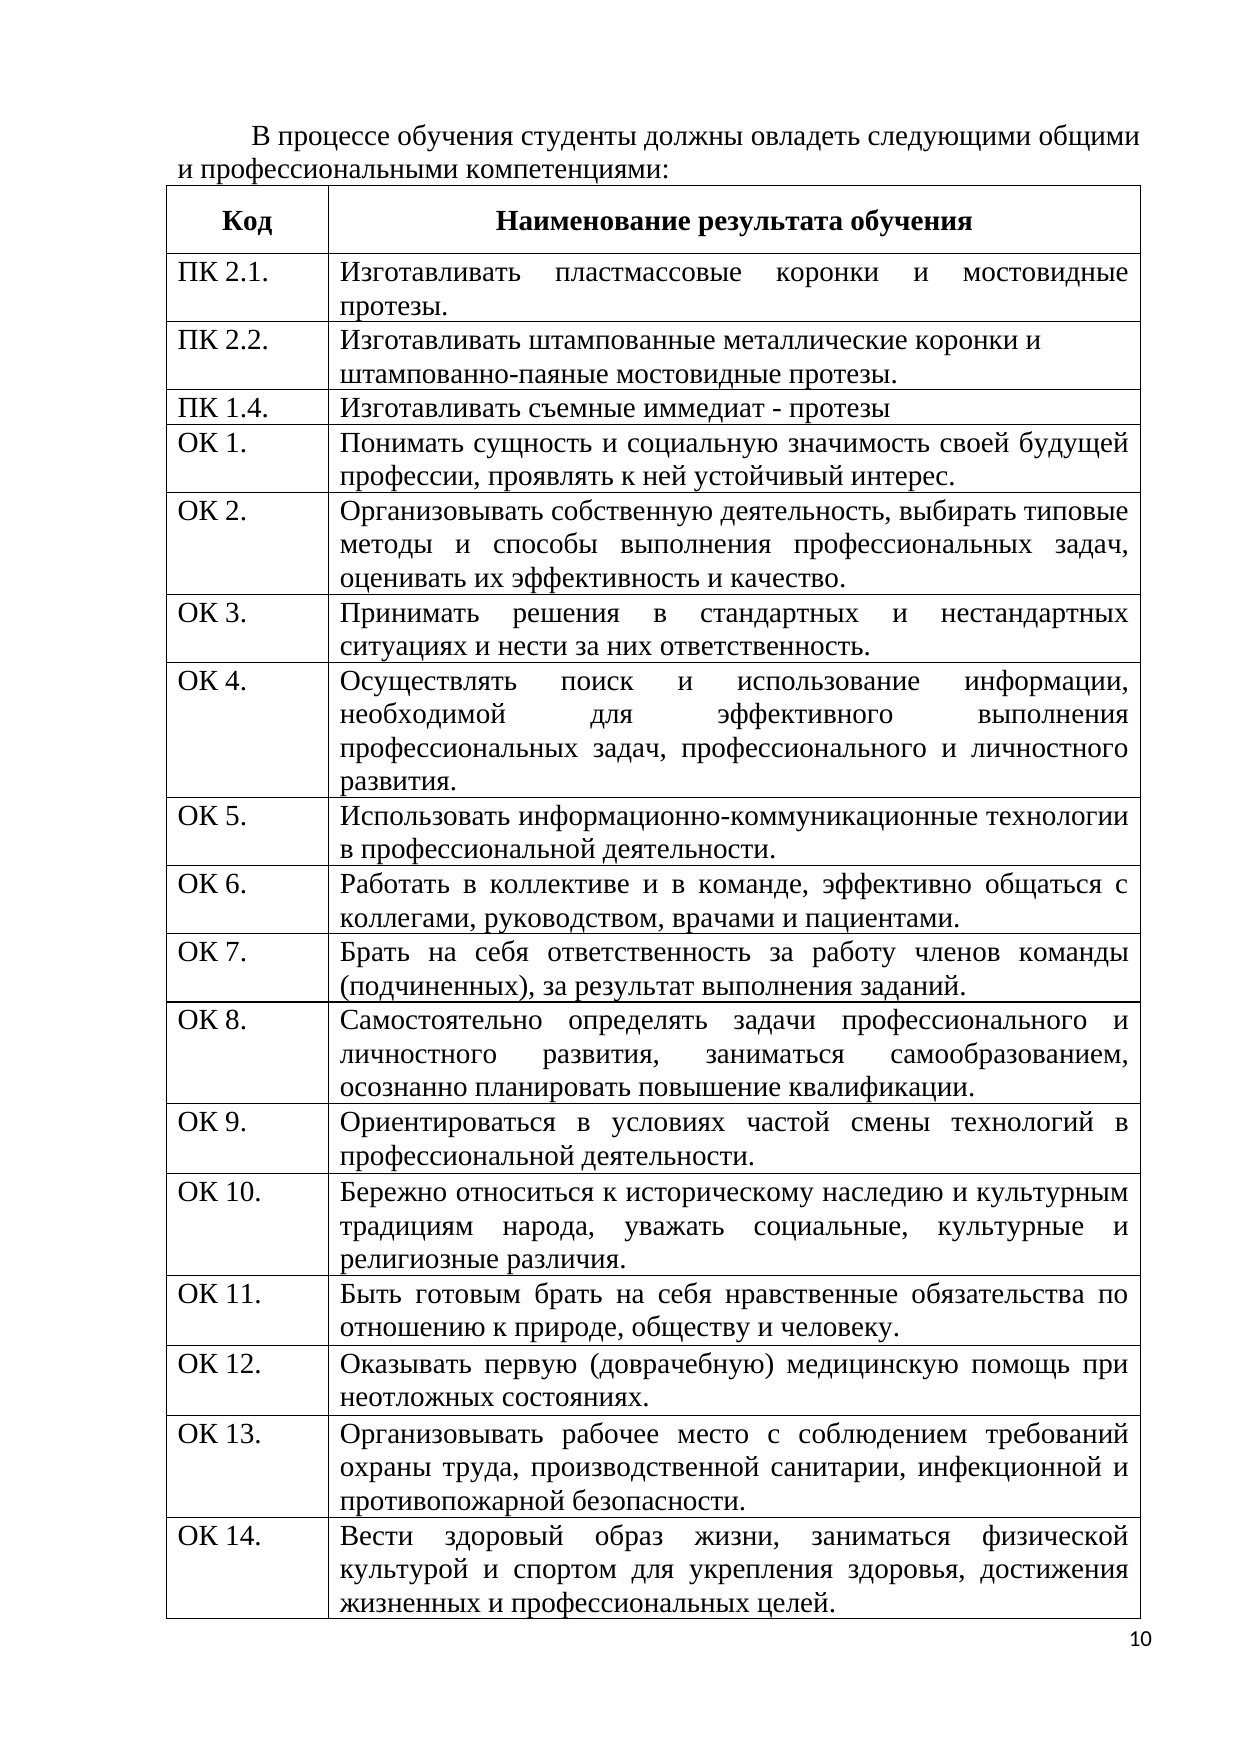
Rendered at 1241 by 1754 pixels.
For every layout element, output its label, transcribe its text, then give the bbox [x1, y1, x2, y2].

table_cell ОК 8. [167, 1003, 328, 1103]
table_cell ПК 2.2. [167, 322, 328, 389]
table_cell Самостоятельно определять задачи профессионального и личностного развития, заниматься самообразованием, осознанно планировать повышение квалификации. [329, 1003, 1140, 1103]
table_cell ПК 2.1. [167, 254, 328, 321]
text В процессе обучения студенты должны овладеть следующими общими и профессиональными компетенциями: [177, 118, 1152, 185]
table_cell Осуществлять поиск и использование информации, необходимой для эффективного выполнения профессиональных задач, профессионального и личностного развития. [329, 663, 1140, 797]
table_cell Организовывать рабочее место с соблюдением требований охраны труда, производственной санитарии, инфекционной и противопожарной безопасности. [329, 1416, 1140, 1517]
table_cell Изготавливать штампованные металлические коронки и штампованно-паяные мостовидные протезы. [329, 322, 1140, 389]
table_cell ОК 3. [167, 595, 328, 662]
table_cell Изготавливать съемные иммедиат - протезы [329, 390, 1140, 424]
table_cell Брать на себя ответственность за работу членов команды (подчиненных), за результат выполнения заданий. [329, 934, 1140, 1001]
table_header Код [167, 186, 328, 253]
table_cell ОК 5. [167, 798, 328, 865]
table_cell ОК 1. [167, 425, 328, 492]
table_cell ОК 4. [167, 663, 328, 797]
table_cell ОК 6. [167, 866, 328, 933]
table_cell ОК 14. [167, 1518, 328, 1618]
table_cell ОК 9. [167, 1104, 328, 1173]
table_header Наименование результата обучения [329, 186, 1140, 253]
table_cell Использовать информационно-коммуникационные технологии в профессиональной деятельности. [329, 798, 1140, 865]
table_cell ОК 12. [167, 1346, 328, 1415]
table_cell Работать в коллективе и в команде, эффективно общаться с коллегами, руководством, врачами и пациентами. [329, 866, 1140, 933]
table_cell ОК 7. [167, 934, 328, 1001]
table_cell Изготавливать пластмассовые коронки и мостовидные протезы. [329, 254, 1140, 321]
table_cell ОК 2. [167, 493, 328, 594]
table_cell ОК 13. [167, 1416, 328, 1517]
table_cell Организовывать собственную деятельность, выбирать типовые методы и способы выполнения профессиональных задач, оценивать их эффективность и качество. [329, 493, 1140, 594]
table_cell Понимать сущность и социальную значимость своей будущей профессии, проявлять к ней устойчивый интерес. [329, 425, 1140, 492]
table_cell ОК 11. [167, 1276, 328, 1345]
table_cell ПК 1.4. [167, 390, 328, 424]
table_cell Ориентироваться в условиях частой смены технологий в профессиональной деятельности. [329, 1104, 1140, 1173]
table_cell Быть готовым брать на себя нравственные обязательства по отношению к природе, обществу и человеку. [329, 1276, 1140, 1345]
table_cell Вести здоровый образ жизни, заниматься физической культурой и спортом для укрепления здоровья, достижения жизненных и профессиональных целей. [329, 1518, 1140, 1618]
table_cell Бережно относиться к историческому наследию и культурным традициям народа, уважать социальные, культурные и религиозные различия. [329, 1174, 1140, 1275]
table_cell Оказывать первую (доврачебную) медицинскую помощь при неотложных состояниях. [329, 1346, 1140, 1415]
table_cell Принимать решения в стандартных и нестандартных ситуациях и нести за них ответственность. [329, 595, 1140, 662]
table_cell ОК 10. [167, 1174, 328, 1275]
